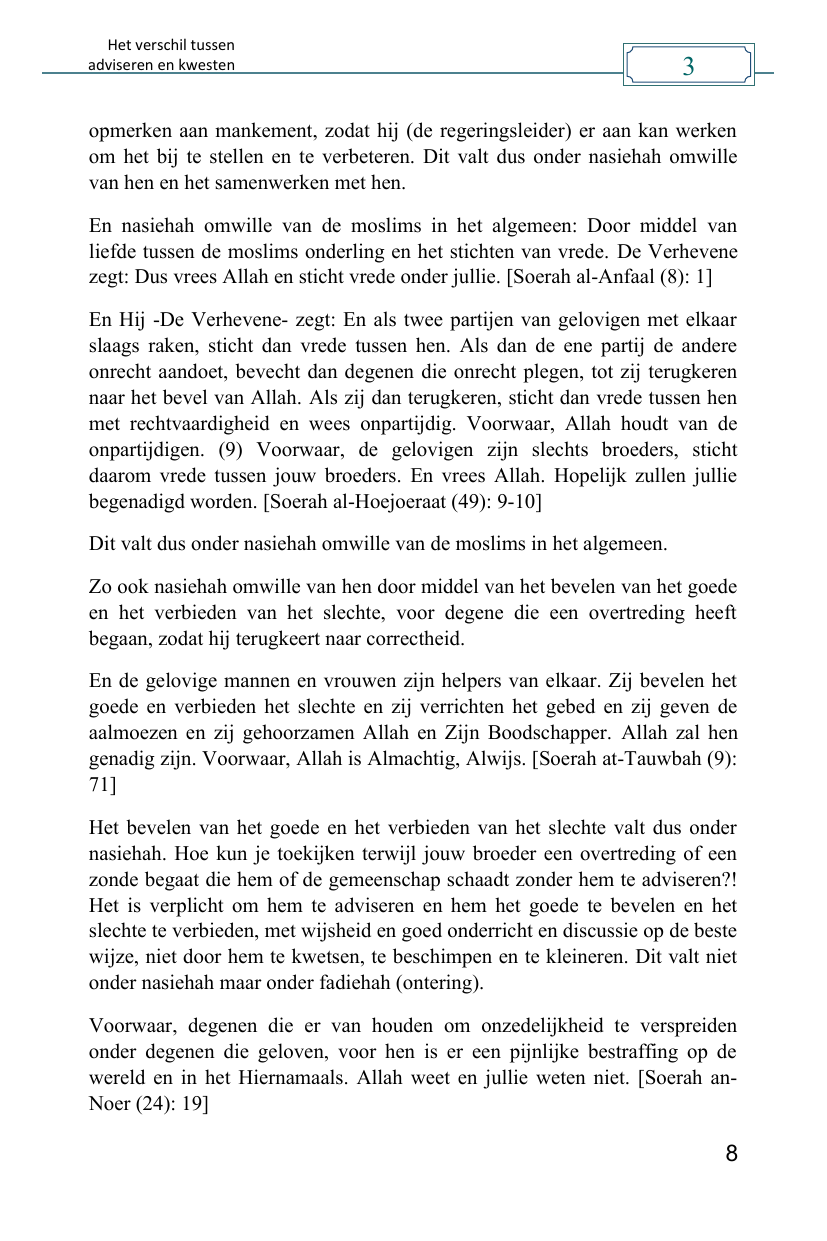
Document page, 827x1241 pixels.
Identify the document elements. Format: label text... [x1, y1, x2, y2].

text En Hij -De Verhevene- zegt: En als twee partijen van gelovigen met elkaar slaags raken, sticht dan vrede tussen hen. Als dan de ene partij de andere onrecht aandoet, bevecht dan degenen die onrecht plegen, tot zij terugkeren naar het bevel van Allah. Als zij dan terugkeren, sticht dan vrede tussen hen met rechtvaardigheid en wees onpartijdig. Voorwaar, Allah houdt van de onpartijdigen. (9) Voorwaar, de gelovigen zijn slechts broeders, sticht daarom vrede tussen jouw broeders. En vrees Allah. Hopelijk zullen jullie begenadigd worden. [Soerah al-Hoejoeraat (49): 9-10] [89, 307, 738, 513]
text En de gelovige mannen en vrouwen zijn helpers van elkaar. Zij bevelen het goede en verbieden het slechte en zij verrichten het gebed en zij geven de aalmoezen en zij gehoorzamen Allah en Zijn Boodschapper. Allah zal hen genadig zijn. Voorwaar, Allah is Almachtig, Alwijs. [Soerah at-Tauwbah (9): 71] [89, 668, 738, 796]
text En nasiehah omwille van de moslims in het algemeen: Door middel van liefde tussen de moslims onderling en het stichten van vrede. De Verhevene zegt: Dus vrees Allah en sticht vrede onder jullie. [Soerah al-Anfaal (8): 1] [89, 213, 738, 288]
text Zo ook nasiehah omwille van hen door middel van het bevelen van het goede en het verbieden van het slechte, voor degene die een overtreding heeft begaan, zodat hij terugkeert naar correctheid. [89, 574, 738, 650]
text Voorwaar, degenen die er van houden om onzedelijkheid te verspreiden onder degenen die geloven, voor hen is er een pijnlijke bestraffing op de wereld en in het Hiernamaals. Allah weet en jullie weten niet. [Soerah an-Noer (24): 19] [89, 1013, 738, 1115]
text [89, 118, 738, 194]
text Dit valt dus onder nasiehah omwille van de moslims in het algemeen. [89, 531, 738, 555]
text Het bevelen van het goede en het verbieden van het slechte valt dus onder nasiehah. Hoe kun je toekijken terwijl jouw broeder een overtreding of een zonde begaat die hem of de gemeenschap schaadt zonder hem te adviseren?! Het is verplicht om hem te adviseren en hem het goede te bevelen en het slechte te verbieden, met wijsheid en goed onderricht en discussie op de beste wijze, niet door hem te kwetsen, te beschimpen en te kleineren. Dit valt niet onder nasiehah maar onder fadiehah (ontering). [89, 815, 738, 994]
